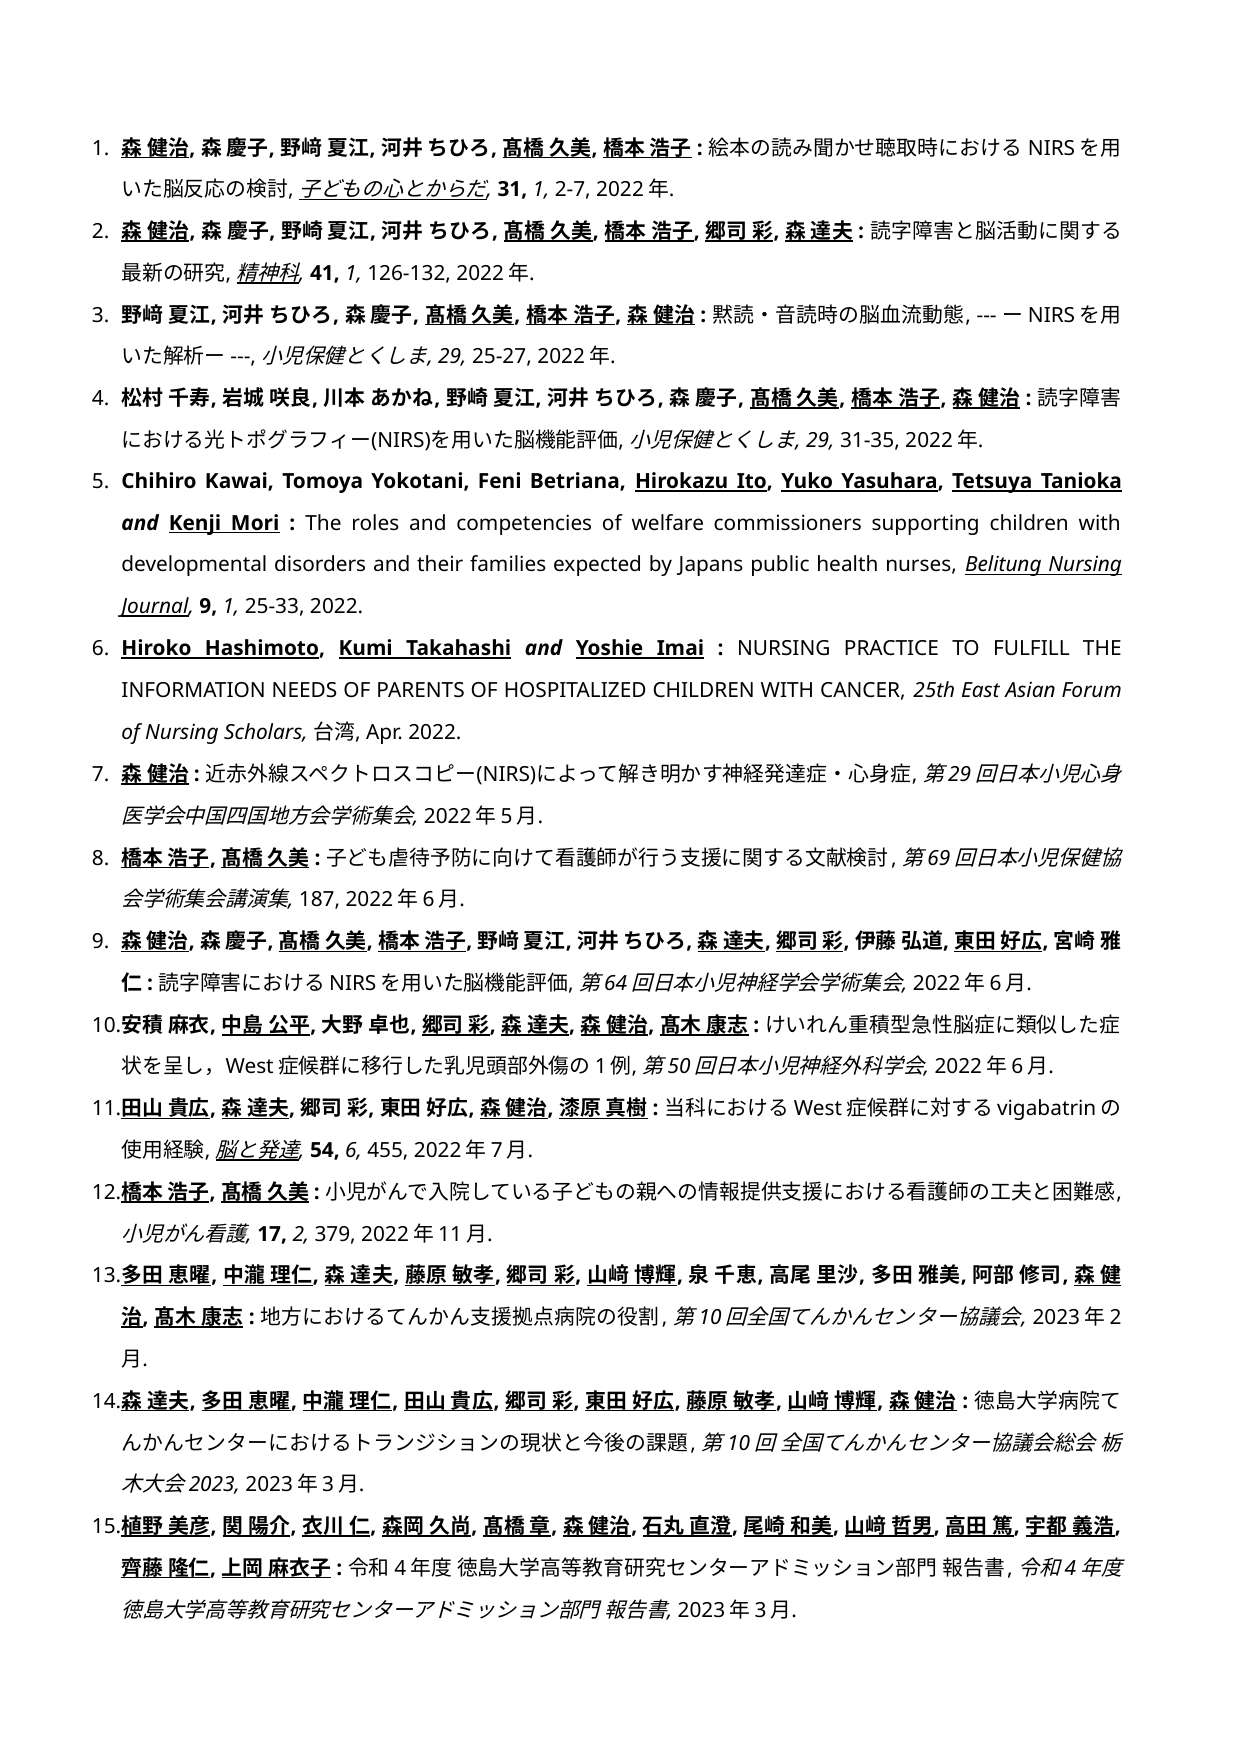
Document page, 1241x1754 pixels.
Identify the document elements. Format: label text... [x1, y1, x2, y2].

list 橋本 浩子, 髙橋 久美 : 子ども虐待予防に向けて看護師が行う支援に関する文献検討, 第69回日本小児保健協会学術集会講演集, 187, 2022年6月. [92, 835, 1122, 919]
list 松村 千寿, 岩城 咲良, 川本 あかね, 野崎 夏江, 河井 ちひろ, 森 慶子, 髙橋 久美, 橋本 浩子, 森 健治 : 読字障害における光トポグラフィー(NIRS)を用いた脳機能評価, 小児保健とくしま, 29, 31-35, 2022年. [92, 376, 1122, 459]
list 多田 恵曜, 中瀧 理仁, 森 達夫, 藤原 敏孝, 郷司 彩, 山﨑 博輝, 泉 千恵, 高尾 里沙, 多田 雅美, 阿部 修司, 森 健治, 髙木 康志 : 地方におけるてんかん支援拠点病院の役割, 第10回全国てんかんセンター協議会, 2023年2月. [92, 1253, 1122, 1378]
list 野﨑 夏江, 河井 ちひろ, 森 慶子, 髙橋 久美, 橋本 浩子, 森 健治 : 黙読・音読時の脳血流動態, --- ーNIRSを用いた解析ー ---, 小児保健とくしま, 29, 25-27, 2022年. [92, 292, 1122, 376]
list Hiroko Hashimoto, Kumi Takahashi and Yoshie Imai : NURSING PRACTICE TO FULFILL THE INFORMATION NEEDS OF PARENTS OF HOSPITALIZED CHILDREN WITH CANCER, 25th East Asian Forum of Nursing Scholars, 台湾, Apr. 2022. [92, 626, 1122, 752]
list 森 健治, 森 慶子, 野﨑 夏江, 河井 ちひろ, 髙橋 久美, 橋本 浩子 : 絵本の読み聞かせ聴取時におけるNIRSを用いた脳反応の検討, 子どもの心とからだ, 31, 1, 2-7, 2022年. [92, 125, 1122, 209]
list 森 健治, 森 慶子, 野崎 夏江, 河井 ちひろ, 髙橋 久美, 橋本 浩子, 郷司 彩, 森 達夫 : 読字障害と脳活動に関する最新の研究, 精神科, 41, 1, 126-132, 2022年. [92, 209, 1122, 292]
list 森 達夫, 多田 恵曜, 中瀧 理仁, 田山 貴広, 郷司 彩, 東田 好広, 藤原 敏孝, 山﨑 博輝, 森 健治 : 徳島大学病院てんかんセンターにおけるトランジションの現状と今後の課題, 第10回 全国てんかんセンター協議会総会 栃木大会 2023, 2023年3月. [92, 1378, 1122, 1503]
list Chihiro Kawai, Tomoya Yokotani, Feni Betriana, Hirokazu Ito, Yuko Yasuhara, Tetsuya Tanioka and Kenji Mori : The roles and competencies of welfare commissioners supporting children with developmental disorders and their families expected by Japans public health nurses, Belitung Nursing Journal, 9, 1, 25-33, 2022. [92, 459, 1122, 626]
list 植野 美彦, 関 陽介, 衣川 仁, 森岡 久尚, 髙橋 章, 森 健治, 石丸 直澄, 尾崎 和美, 山﨑 哲男, 高田 篤, 宇都 義浩, 齊藤 隆仁, 上岡 麻衣子 : 令和4年度 徳島大学高等教育研究センターアドミッション部門 報告書, 令和4年度 徳島大学高等教育研究センターアドミッション部門 報告書, 2023年3月. [92, 1503, 1122, 1629]
list 森 健治, 森 慶子, 髙橋 久美, 橋本 浩子, 野﨑 夏江, 河井 ちひろ, 森 達夫, 郷司 彩, 伊藤 弘道, 東田 好広, 宮崎 雅仁 : 読字障害におけるNIRSを用いた脳機能評価, 第64回日本小児神経学会学術集会, 2022年6月. [92, 919, 1122, 1002]
list 安積 麻衣, 中島 公平, 大野 卓也, 郷司 彩, 森 達夫, 森 健治, 髙木 康志 : けいれん重積型急性脳症に類似した症状を呈し，West症候群に移行した乳児頭部外傷の1例, 第50回日本小児神経外科学会, 2022年6月. [92, 1002, 1122, 1086]
list 森 健治 : 近赤外線スペクトロスコピー(NIRS)によって解き明かす神経発達症・心身症, 第29回日本小児心身医学会中国四国地方会学術集会, 2022年5月. [92, 752, 1122, 835]
list 橋本 浩子, 髙橋 久美 : 小児がんで入院している子どもの親への情報提供支援における看護師の工夫と困難感, 小児がん看護, 17, 2, 379, 2022年11月. [92, 1169, 1122, 1253]
list 田山 貴広, 森 達夫, 郷司 彩, 東田 好広, 森 健治, 漆原 真樹 : 当科におけるWest症候群に対するvigabatrinの使用経験, 脳と発達, 54, 6, 455, 2022年7月. [92, 1086, 1122, 1169]
